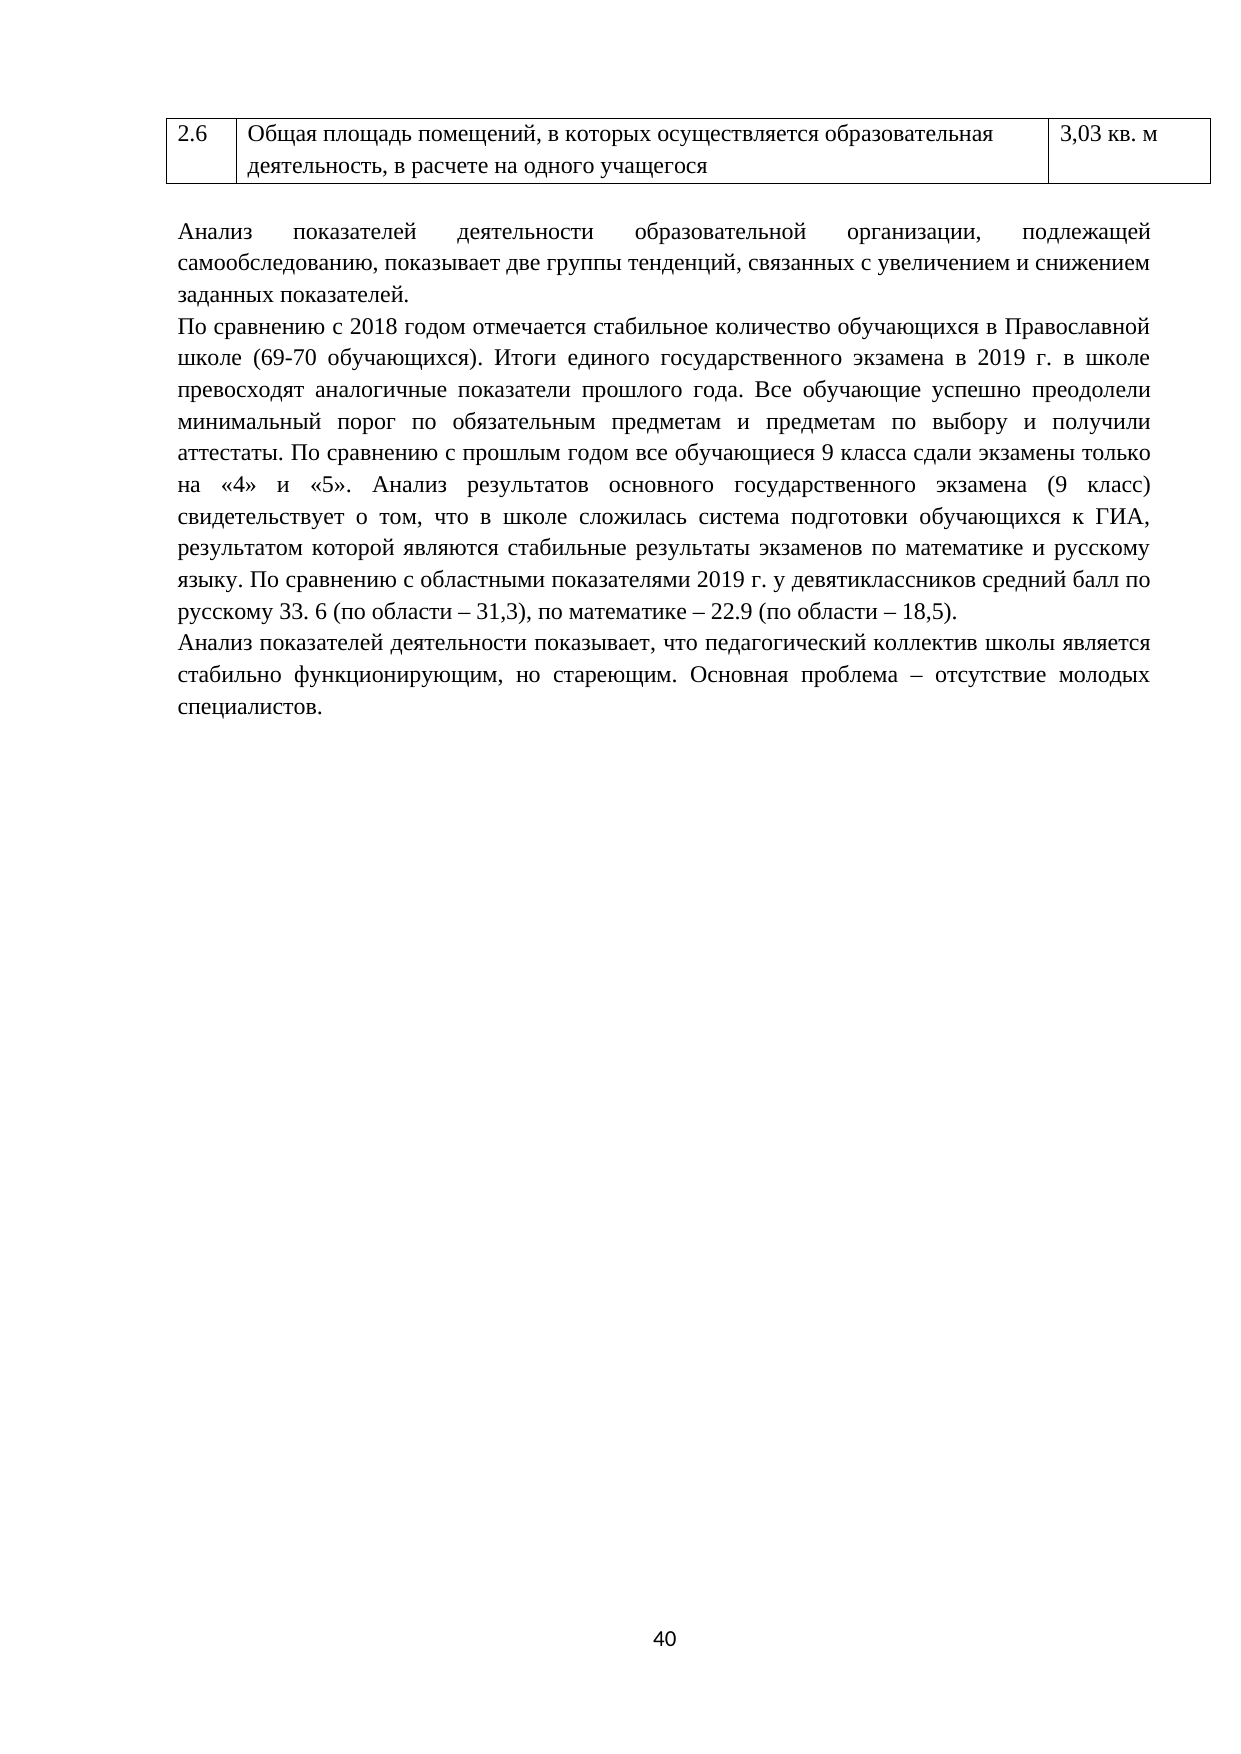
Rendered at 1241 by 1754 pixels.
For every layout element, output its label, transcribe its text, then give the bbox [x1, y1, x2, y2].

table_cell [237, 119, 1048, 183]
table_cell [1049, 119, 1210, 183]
text Анализ показателей деятельности показывает, что педагогический коллектив школы является стабильно функционирующим, но стареющим. Основная проблема – отсутствие молодых специалистов. [177, 628, 1152, 719]
text Анализ показателей деятельности образовательной организации, подлежащей самообследованию, показывает две группы тенденций, связанных с увеличением и снижением заданных показателей. [177, 217, 1152, 308]
text По сравнению с 2018 годом отмечается стабильное количество обучающихся в Православной школе (69-70 обучающихся). Итоги единого государственного экзамена в 2019 г. в школе превосходят аналогичные показатели прошлого года. Все обучающие успешно преодолели минимальный порог по обязательным предметам и предметам по выбору и получили аттестаты. По сравнению с прошлым годом все обучающиеся 9 класса сдали экзамены только на «4» и «5». Анализ результатов основного государственного экзамена (9 класс) свидетельствует о том, что в школе сложилась система подготовки обучающихся к ГИА, результатом которой являются стабильные результаты экзаменов по математике и русскому языку. По сравнению с областными показателями 2019 г. у девятиклассников средний балл по русскому 33. 6 (по области – 31,3), по математике – 22.9 (по области – 18,5). [177, 312, 1152, 624]
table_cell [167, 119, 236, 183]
